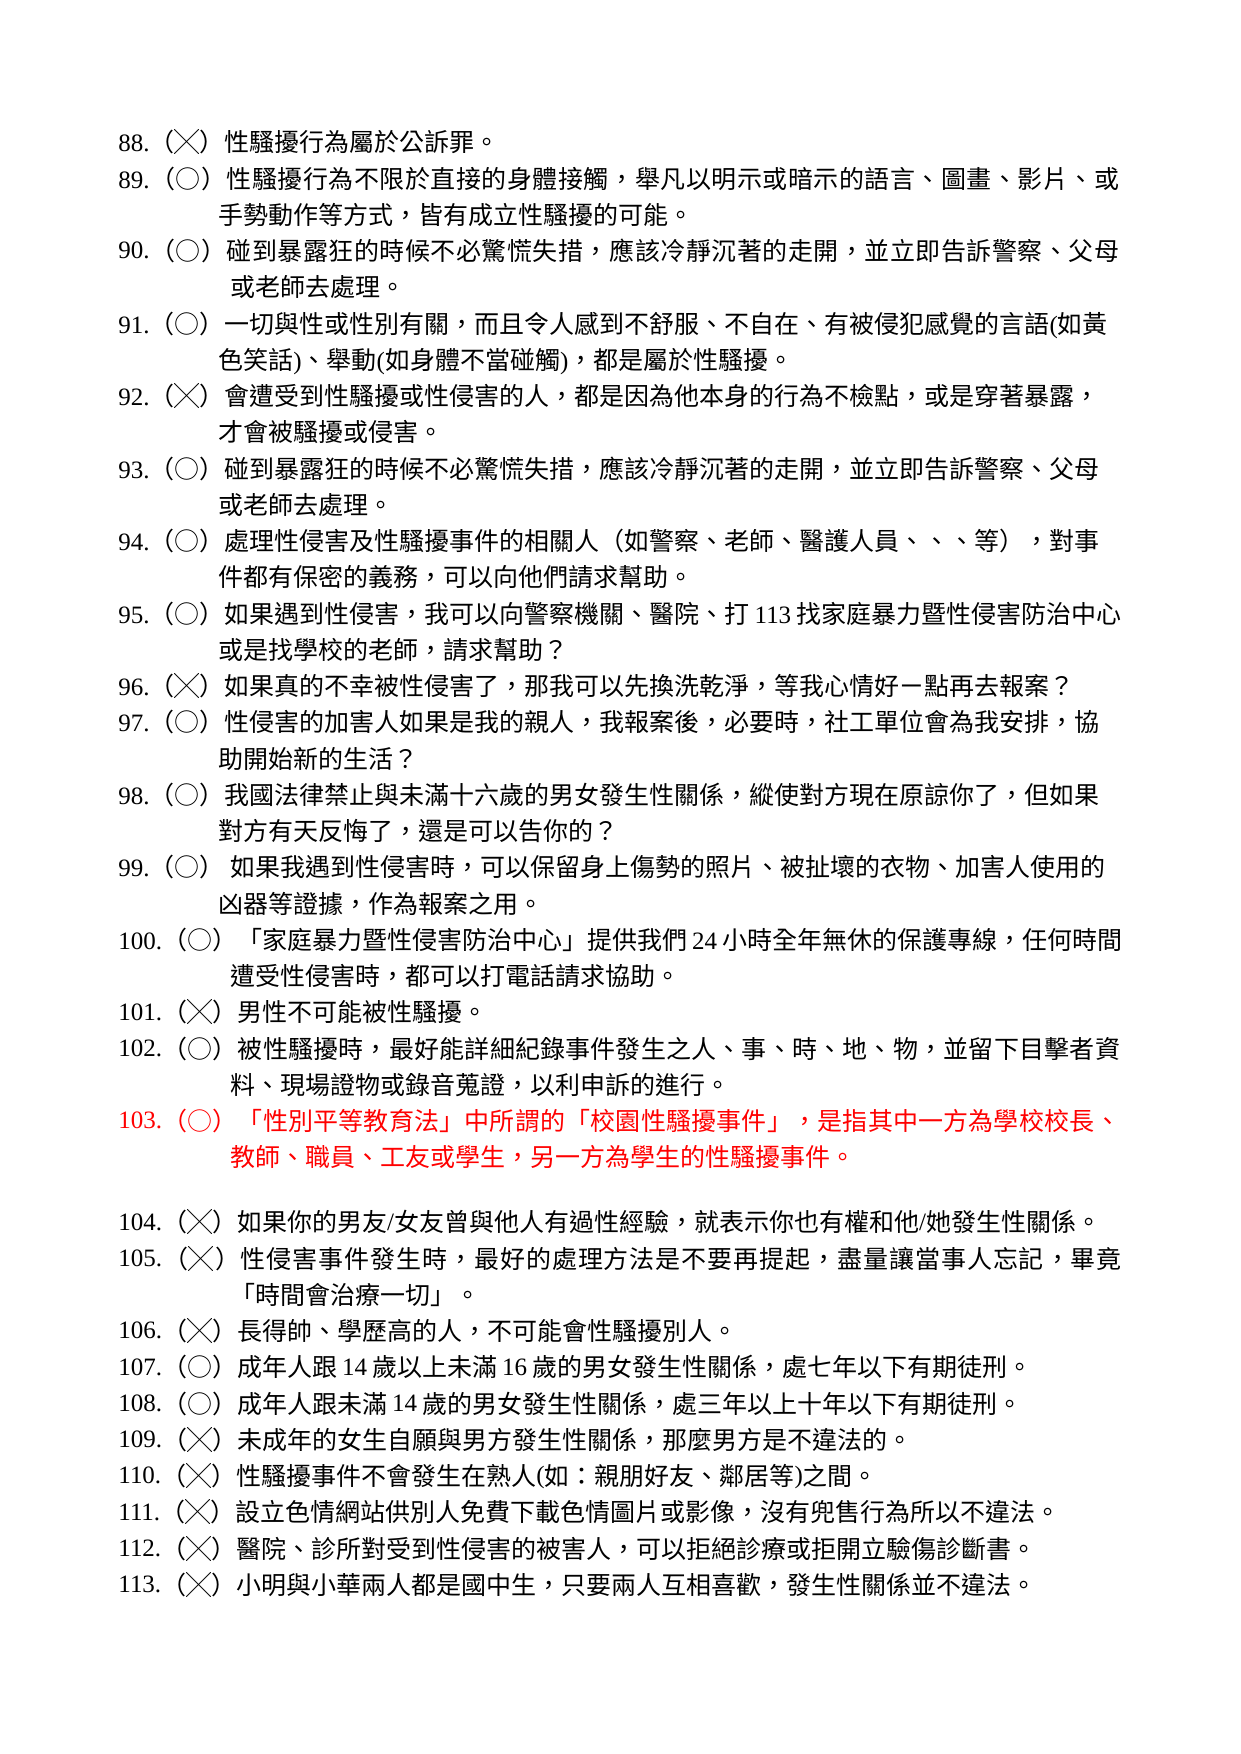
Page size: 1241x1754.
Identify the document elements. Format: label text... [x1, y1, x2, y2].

text 90.（○）碰到暴露狂的時候不必驚慌失措，應該冷靜沉著的走開，並立即告訴警察、父母或老師去處理。 [118, 232, 1122, 304]
text 105.（╳）性侵害事件發生時，最好的處理方法是不要再提起，盡量讓當事人忘記，畢竟「時間會治療一切」。 [118, 1239, 1122, 1312]
text 96.（╳）如果真的不幸被性侵害了，那我可以先換洗乾淨，等我心情好ㄧ點再去報案？ [118, 667, 1122, 703]
text 88.（╳）性騷擾行為屬於公訴罪。 [118, 123, 1122, 159]
text 100.（○）「家庭暴力暨性侵害防治中心」提供我們24小時全年無休的保護專線，任何時間遭受性侵害時，都可以打電話請求協助。 [118, 920, 1122, 993]
text 91.（○）一切與性或性別有關，而且令人感到不舒服、不自在、有被侵犯感覺的言語(如黃色笑話)、舉動(如身體不當碰觸)，都是屬於性騷擾。 [118, 304, 1122, 377]
text 111.（╳）設立色情網站供別人免費下載色情圖片或影像，沒有兜售行為所以不違法。 [118, 1493, 1122, 1529]
text 97.（○）性侵害的加害人如果是我的親人，我報案後，必要時，社工單位會為我安排，協助開始新的生活？ [118, 703, 1122, 775]
text 101.（╳）男性不可能被性騷擾。 [118, 993, 1122, 1029]
text 103.（○）「性別平等教育法」中所謂的「校園性騷擾事件」，是指其中一方為學校校長、教師、職員、工友或學生，另一方為學生的性騷擾事件。 [118, 1102, 1122, 1174]
text 102.（○）被性騷擾時，最好能詳細紀錄事件發生之人、事、時、地、物，並留下目擊者資料、現場證物或錄音蒐證，以利申訴的進行。 [118, 1029, 1122, 1102]
text 98.（○）我國法律禁止與未滿十六歲的男女發生性關係，縱使對方現在原諒你了，但如果對方有天反悔了，還是可以告你的？ [118, 775, 1122, 848]
text 108.（○）成年人跟未滿14歲的男女發生性關係，處三年以上十年以下有期徒刑。 [118, 1384, 1122, 1420]
text 94.（○）處理性侵害及性騷擾事件的相關人（如警察、老師、醫護人員、、、等），對事件都有保密的義務，可以向他們請求幫助。 [118, 522, 1122, 594]
text 110.（╳）性騷擾事件不會發生在熟人(如：親朋好友、鄰居等)之間。 [118, 1457, 1122, 1493]
text 112.（╳）醫院、診所對受到性侵害的被害人，可以拒絕診療或拒開立驗傷診斷書。 [118, 1529, 1122, 1565]
text 92.（╳）會遭受到性騷擾或性侵害的人，都是因為他本身的行為不檢點，或是穿著暴露，才會被騷擾或侵害。 [118, 377, 1122, 449]
text 104.（╳）如果你的男友/女友曾與他人有過性經驗，就表示你也有權和他/她發生性關係。 [118, 1203, 1122, 1239]
text 107.（○）成年人跟14歲以上未滿16歲的男女發生性關係，處七年以下有期徒刑。 [118, 1348, 1122, 1384]
text 106.（╳）長得帥、學歷高的人，不可能會性騷擾別人。 [118, 1312, 1122, 1348]
text 109.（╳）未成年的女生自願與男方發生性關係，那麼男方是不違法的。 [118, 1420, 1122, 1457]
text 113.（╳）小明與小華兩人都是國中生，只要兩人互相喜歡，發生性關係並不違法。 [118, 1565, 1122, 1602]
text 99.（○） 如果我遇到性侵害時，可以保留身上傷勢的照片、被扯壞的衣物、加害人使用的凶器等證據，作為報案之用。 [118, 848, 1122, 920]
text 93.（○）碰到暴露狂的時候不必驚慌失措，應該冷靜沉著的走開，並立即告訴警察、父母或老師去處理。 [118, 449, 1122, 522]
text 95.（○）如果遇到性侵害，我可以向警察機關、醫院、打113找家庭暴力暨性侵害防治中心或是找學校的老師，請求幫助？ [118, 594, 1122, 667]
text 89.（○）性騷擾行為不限於直接的身體接觸，舉凡以明示或暗示的語言、圖畫、影片、或手勢動作等方式，皆有成立性騷擾的可能。 [118, 159, 1122, 232]
